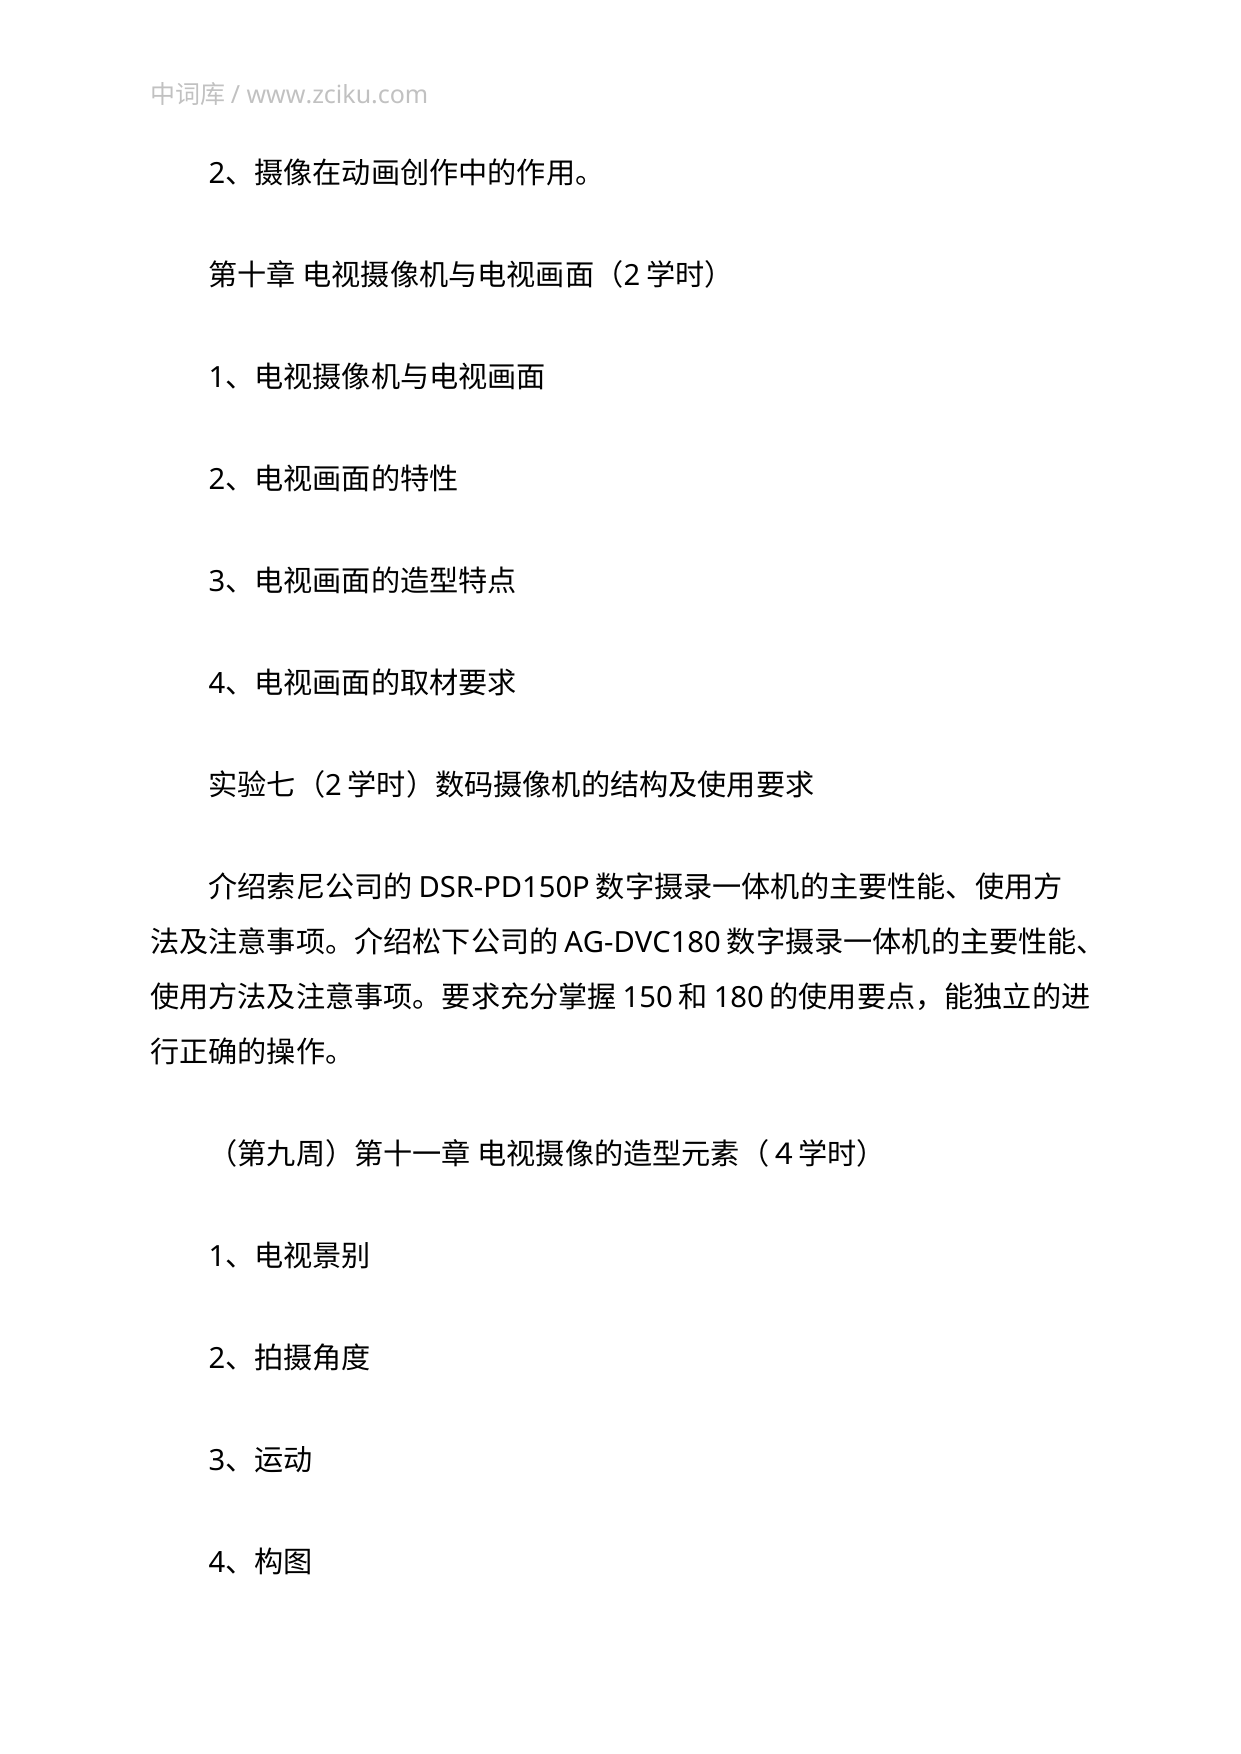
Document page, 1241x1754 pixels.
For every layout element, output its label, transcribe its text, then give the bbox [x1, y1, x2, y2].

text 2、摄像在动画创作中的作用。 [150, 150, 1090, 192]
text 3、电视画面的造型特点 [150, 558, 1090, 600]
text （第九周）第十一章 电视摄像的造型元素（４学时） [150, 1131, 1090, 1173]
text 2、拍摄角度 [150, 1334, 1090, 1377]
text 1、电视摄像机与电视画面 [150, 354, 1090, 396]
text 实验七（2学时）数码摄像机的结构及使用要求 [150, 762, 1090, 804]
text 1、电视景别 [150, 1232, 1090, 1275]
text 4、电视画面的取材要求 [150, 660, 1090, 702]
text 4、构图 [150, 1538, 1090, 1581]
text 2、电视画面的特性 [150, 456, 1090, 498]
text 3、运动 [150, 1436, 1090, 1479]
text 介绍索尼公司的DSR-PD150P数字摄录一体机的主要性能、使用方法及注意事项。介绍松下公司的AG-DVC180数字摄录一体机的主要性能、使用方法及注意事项。要求充分掌握150和180的使用要点，能独立的进行正确的操作。 [150, 864, 1090, 1071]
text 第十章 电视摄像机与电视画面（2学时） [150, 252, 1090, 294]
